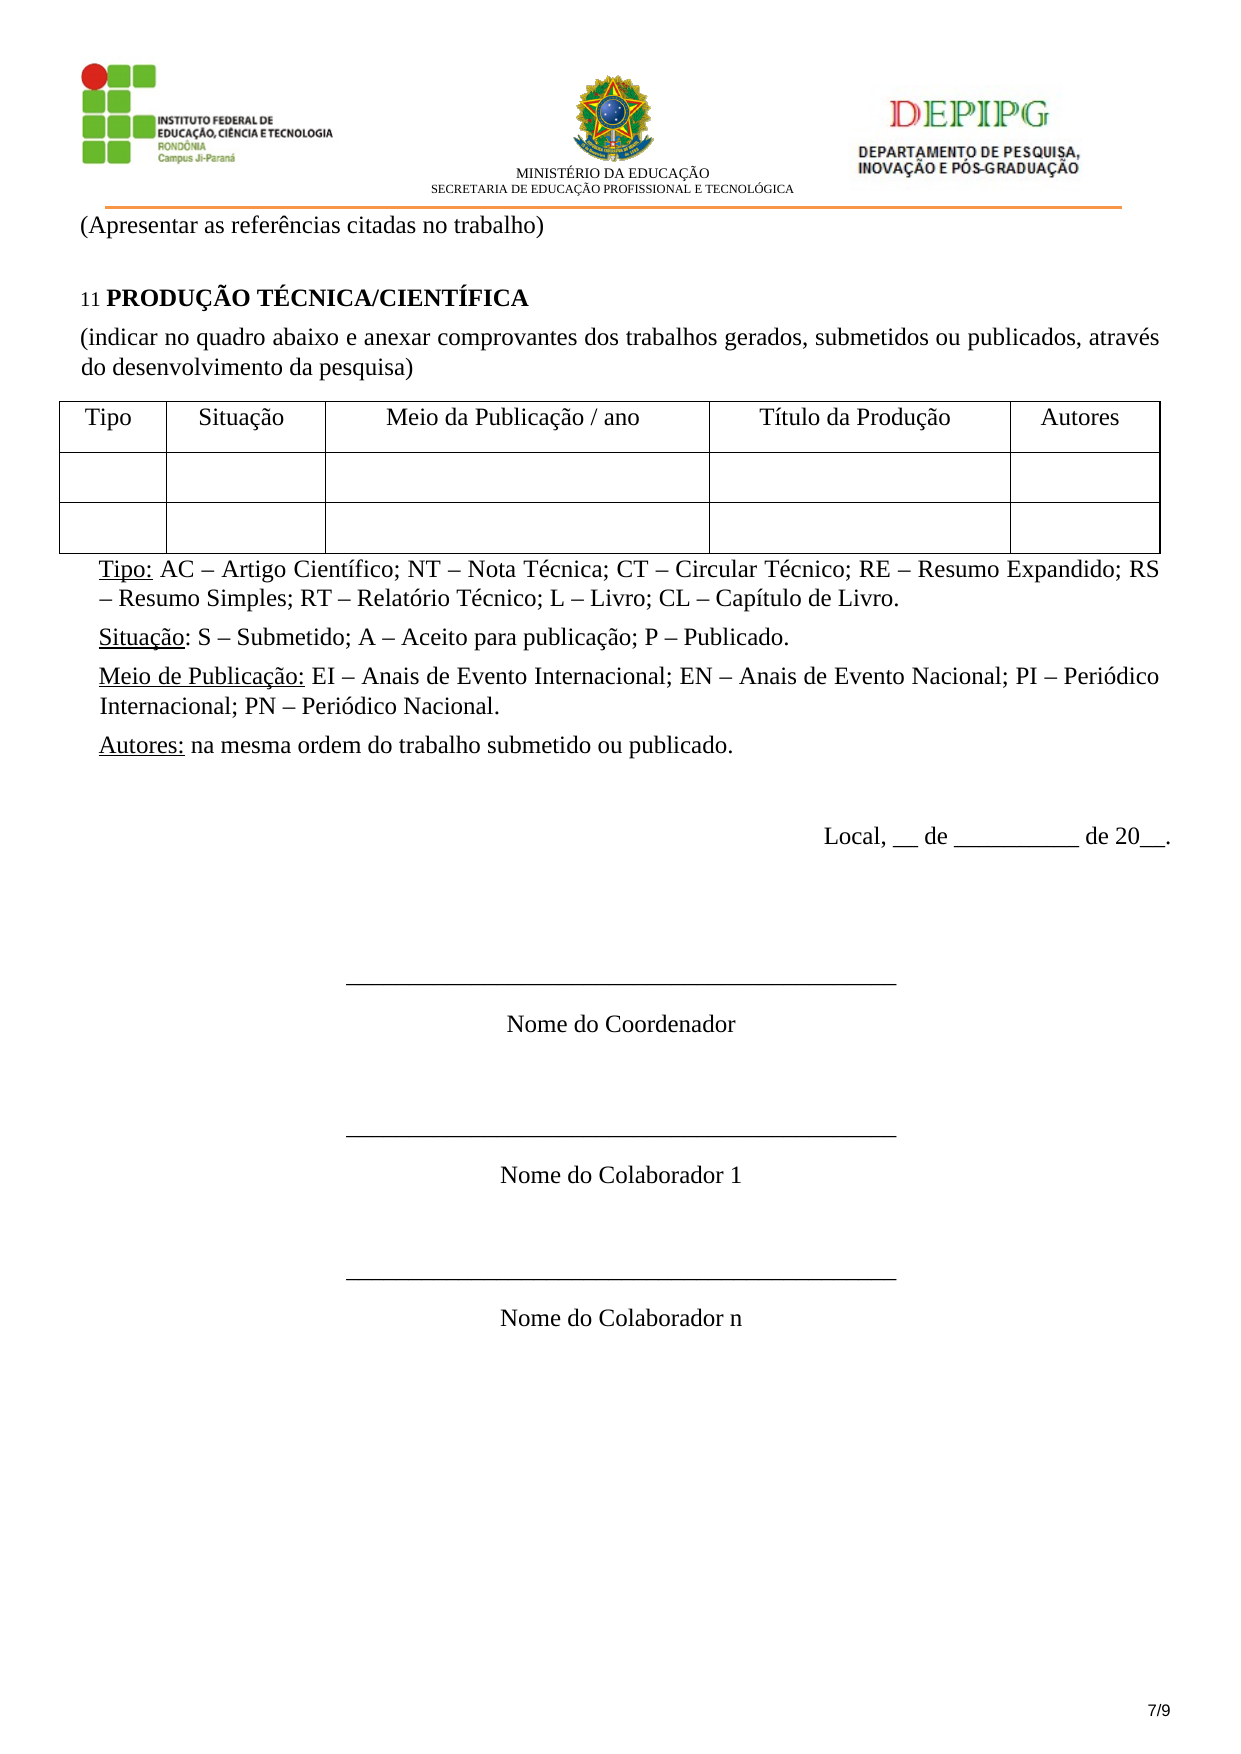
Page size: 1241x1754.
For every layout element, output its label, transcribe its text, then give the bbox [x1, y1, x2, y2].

text Nome do Coordenador [90, 1009, 1152, 1037]
text Situação: S – Submetido; A – Aceito para publicação; P – Publicado. [98, 622, 1161, 651]
text Local, __ de __________ de 20__. [71, 821, 1171, 850]
text ____________________________________________ [90, 1111, 1152, 1139]
picture [828, 85, 1108, 174]
table_cell [60, 453, 166, 502]
table_cell [1011, 453, 1159, 502]
table_cell [326, 453, 709, 502]
picture [81, 56, 341, 165]
table_cell [1011, 503, 1159, 553]
table_cell [167, 453, 325, 502]
text (Apresentar as referências citadas no trabalho) [80, 174, 1161, 239]
text Meio de Publicação: EI – Anais de Evento Internacional; EN – Anais de Evento Nacional; PI – Periódico Internacional; PN – Periódico Nacional. [98, 661, 1161, 720]
text Autores: na mesma ordem do trabalho submetido ou publicado. [98, 730, 1161, 758]
table_header Situação [167, 402, 325, 452]
table_header Título da Produção [710, 402, 1010, 452]
table_cell [167, 503, 325, 553]
text ____________________________________________ [90, 1254, 1152, 1282]
table_cell [326, 503, 709, 553]
table_cell [710, 453, 1010, 502]
picture [570, 72, 655, 162]
table_header Meio da Publicação / ano [326, 402, 709, 452]
text (indicar no quadro abaixo e anexar comprovantes dos trabalhos gerados, submetidos ou publicados, através do desenvolvimento da pesquisa) [80, 322, 1161, 381]
table_cell [710, 503, 1010, 553]
table_header Tipo [60, 402, 166, 452]
table_header Autores [1011, 402, 1159, 452]
list PRODUÇÃO TÉCNICA/CIENTÍFICA [80, 283, 1161, 312]
text ____________________________________________ [90, 959, 1152, 988]
text Tipo: AC – Artigo Científico; NT – Nota Técnica; CT – Circular Técnico; RE – Resumo Expandido; RS – Resumo Simples; RT – Relatório Técnico; L – Livro; CL – Capítulo de Livro. [98, 554, 1161, 612]
table_cell [60, 503, 166, 553]
text Nome do Colaborador n [90, 1303, 1152, 1332]
text Nome do Colaborador 1 [90, 1160, 1152, 1189]
